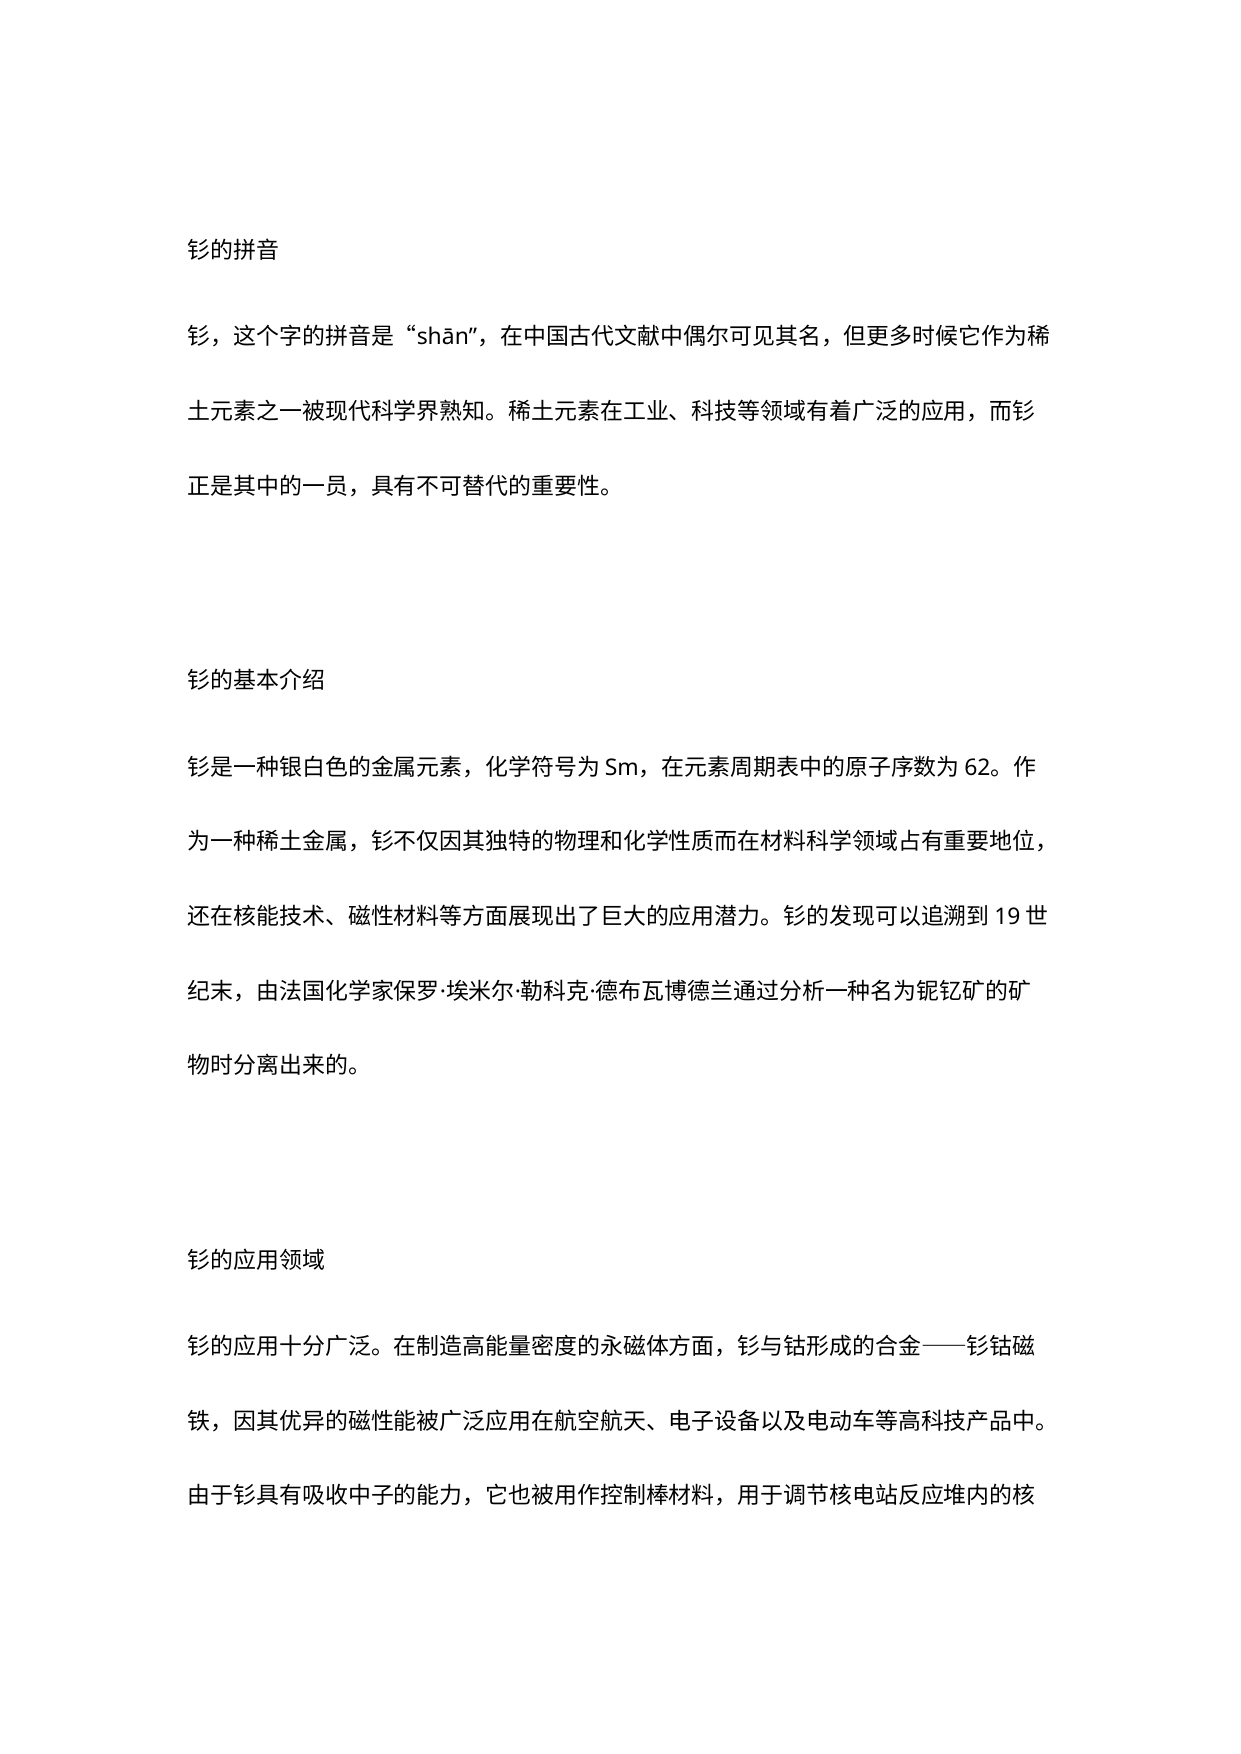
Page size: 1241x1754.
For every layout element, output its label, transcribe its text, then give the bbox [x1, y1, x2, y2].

text 钐是一种银白色的金属元素，化学符号为Sm，在元素周期表中的原子序数为62。作为一种稀土金属，钐不仅因其独特的物理和化学性质而在材料科学领域占有重要地位，还在核能技术、磁性材料等方面展现出了巨大的应用潜力。钐的发现可以追溯到19世纪末，由法国化学家保罗·埃米尔·勒科克·德布瓦博德兰通过分析一种名为铌钇矿的矿物时分离出来的。 [187, 733, 1053, 1096]
text 钐的应用领域 [187, 1226, 1053, 1291]
text 钐的基本介绍 [187, 646, 1053, 711]
text 钐，这个字的拼音是“shān”，在中国古代文献中偶尔可见其名，但更多时候它作为稀土元素之一被现代科学界熟知。稀土元素在工业、科技等领域有着广泛的应用，而钐正是其中的一员，具有不可替代的重要性。 [187, 302, 1053, 517]
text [187, 1312, 1053, 1527]
text 钐的拼音 [187, 216, 1053, 281]
